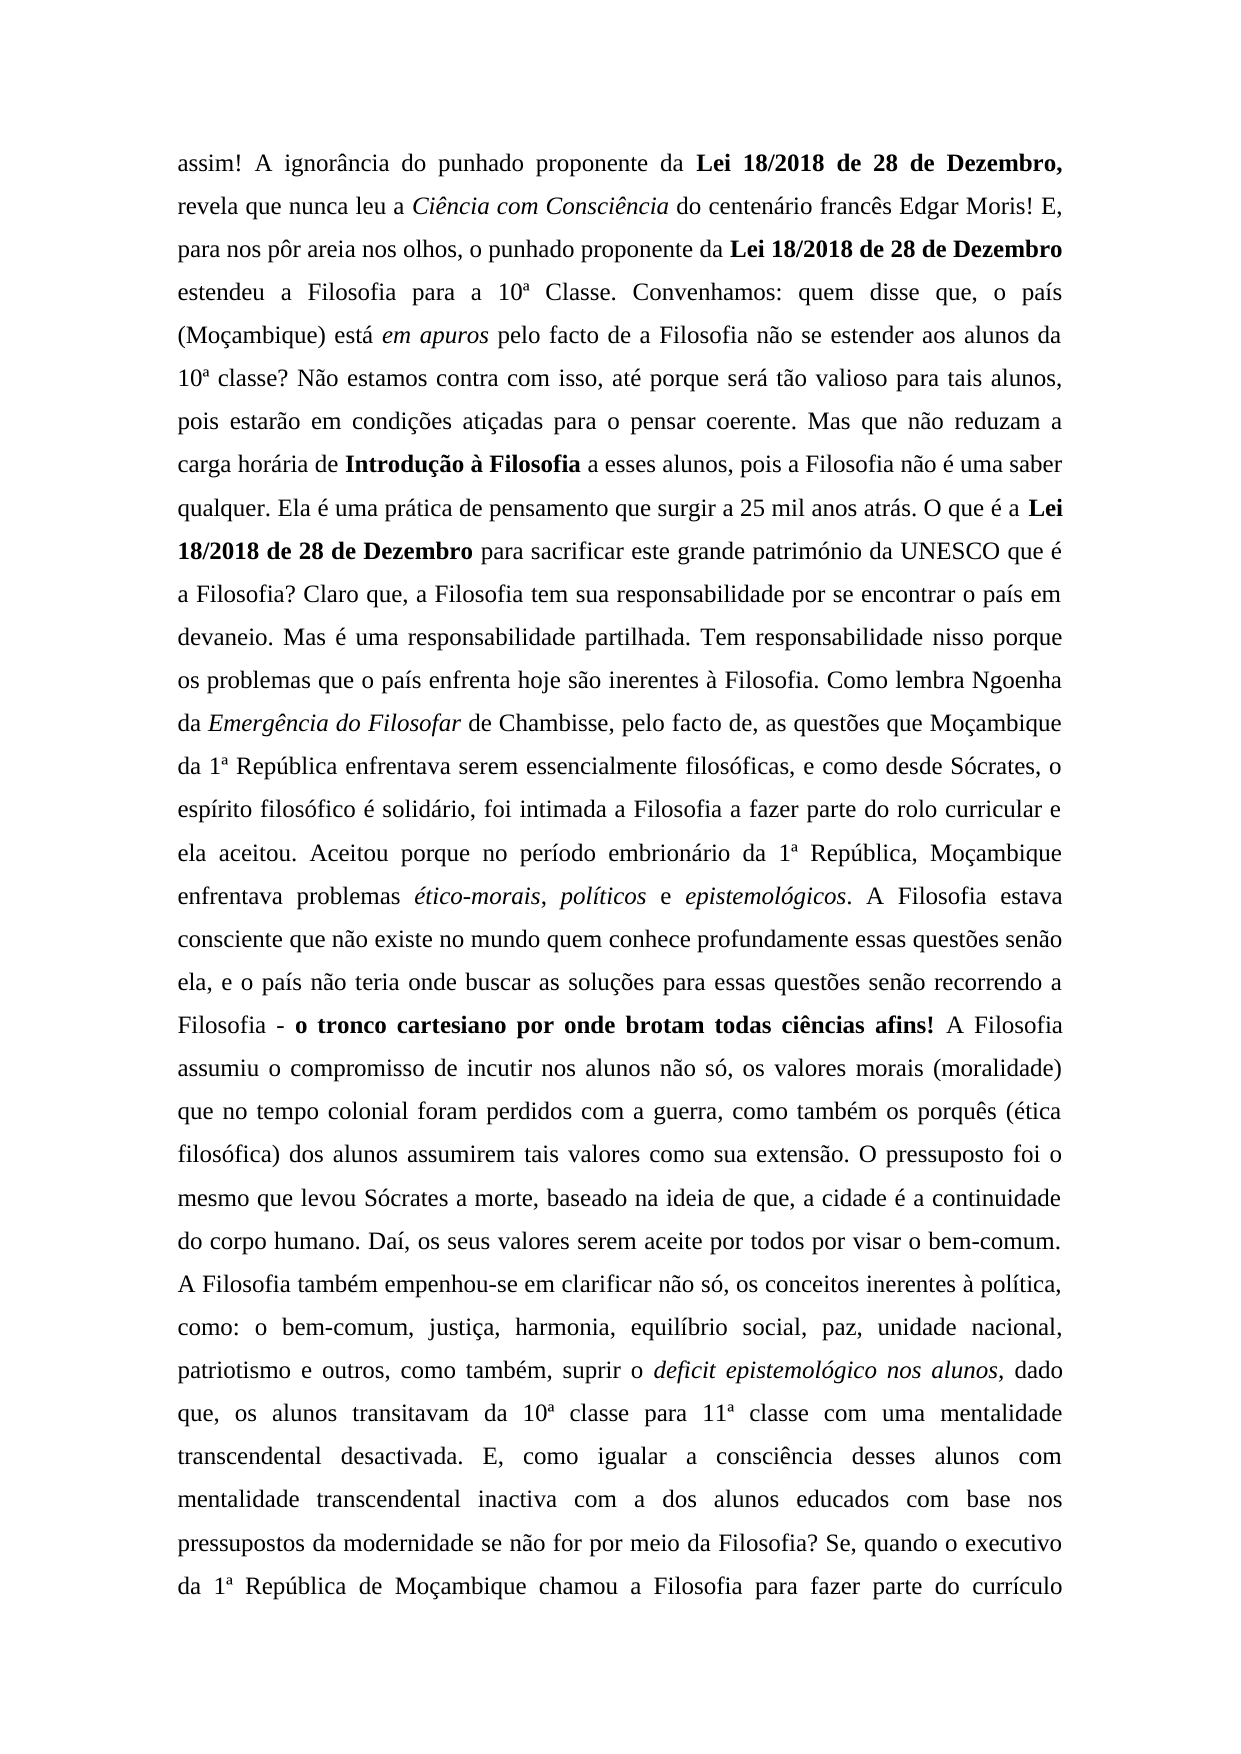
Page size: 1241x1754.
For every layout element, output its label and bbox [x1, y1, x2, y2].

text [177, 148, 1063, 1599]
